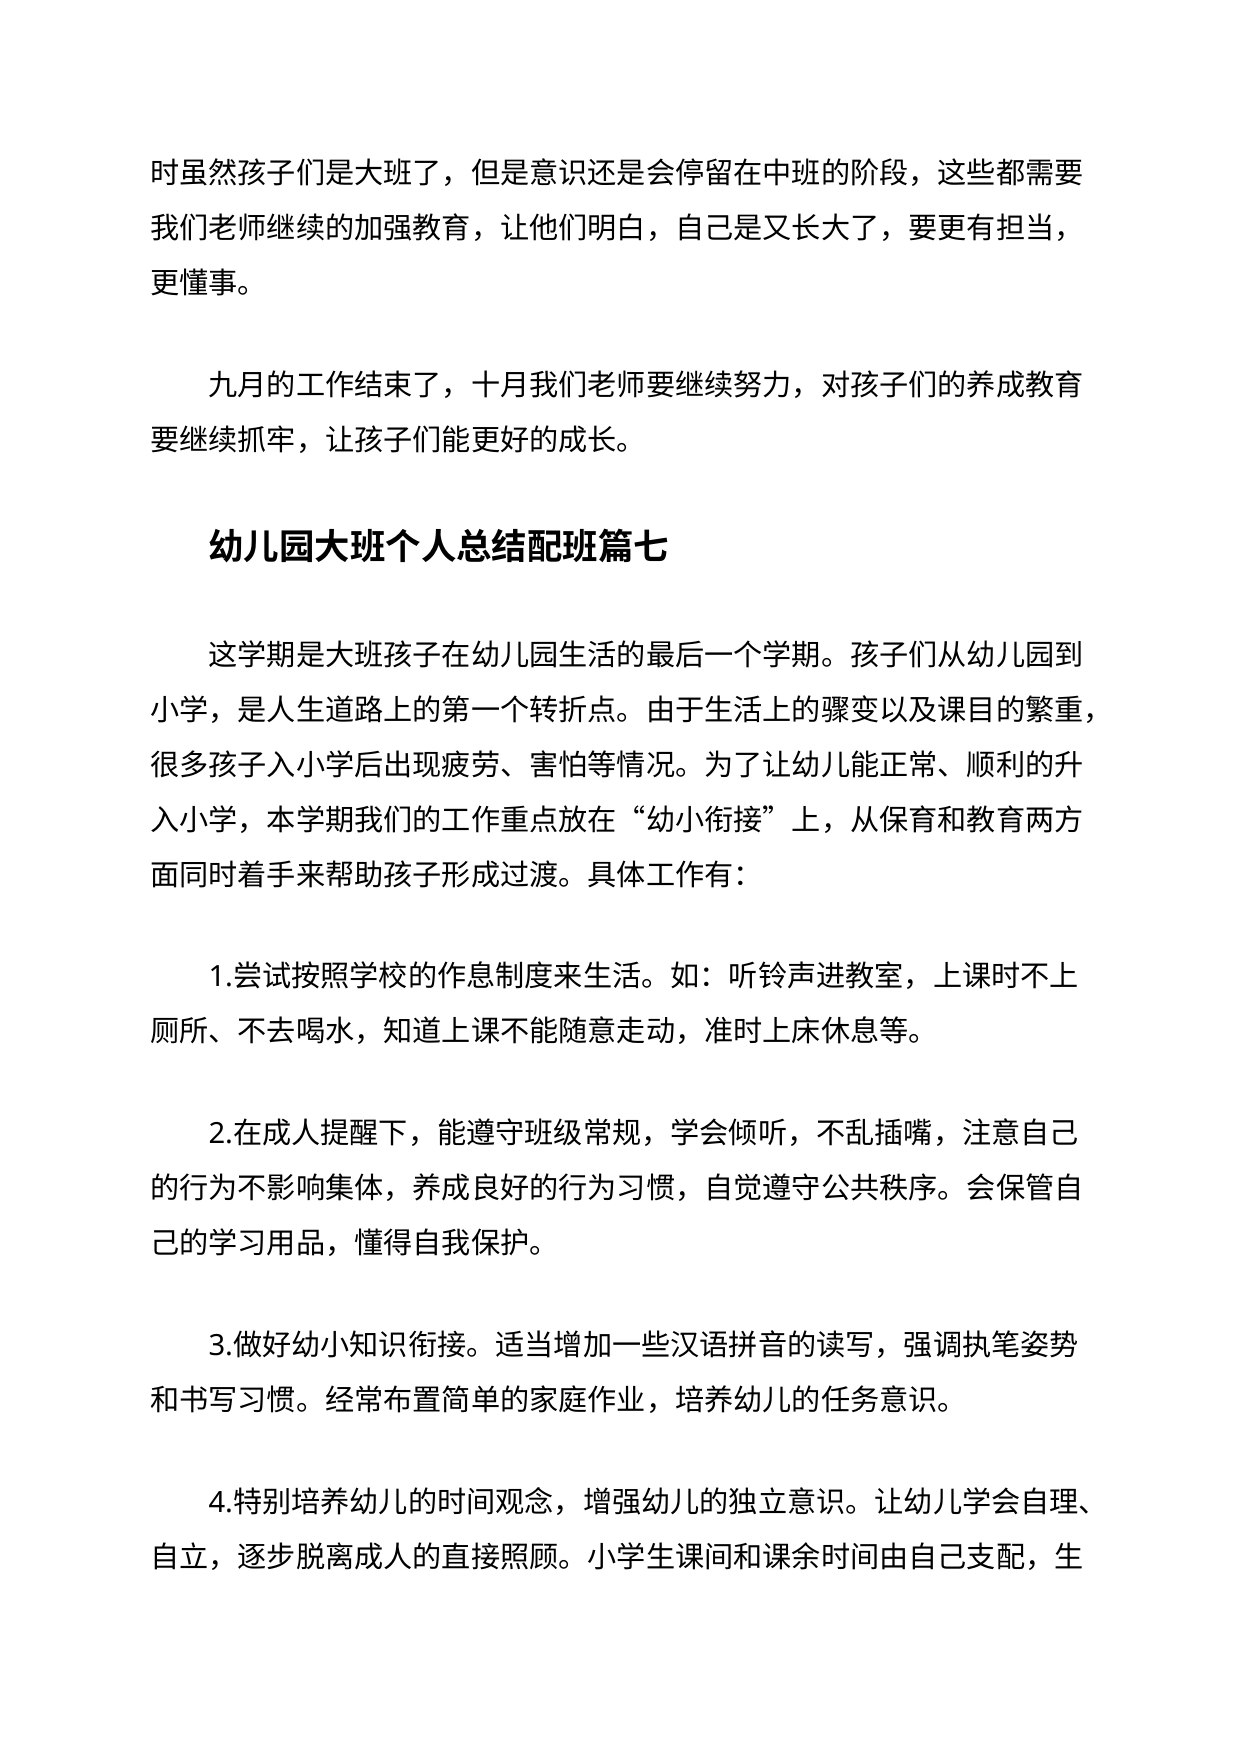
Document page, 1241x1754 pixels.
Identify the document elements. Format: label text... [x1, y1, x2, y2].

text 这学期是大班孩子在幼儿园生活的最后一个学期。孩子们从幼儿园到小学，是人生道路上的第一个转折点。由于生活上的骤变以及课目的繁重，很多孩子入小学后出现疲劳、害怕等情况。为了让幼儿能正常、顺利的升入小学，本学期我们的工作重点放在“幼小衔接”上，从保育和教育两方面同时着手来帮助孩子形成过渡。具体工作有： [150, 632, 1090, 893]
text 3.做好幼小知识衔接。适当增加一些汉语拼音的读写，强调执笔姿势和书写习惯。经常布置简单的家庭作业，培养幼儿的任务意识。 [150, 1321, 1090, 1419]
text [150, 1478, 1090, 1576]
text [150, 150, 1090, 302]
text 2.在成人提醒下，能遵守班级常规，学会倾听，不乱插嘴，注意自己的行为不影响集体，养成良好的行为习惯，自觉遵守公共秩序。会保管自己的学习用品，懂得自我保护。 [150, 1110, 1090, 1262]
text 幼儿园大班个人总结配班篇七 [150, 518, 1090, 569]
text 九月的工作结束了，十月我们老师要继续努力，对孩子们的养成教育要继续抓牢，让孩子们能更好的成长。 [150, 362, 1090, 459]
text 1.尝试按照学校的作息制度来生活。如：听铃声进教室，上课时不上厕所、不去喝水，知道上课不能随意走动，准时上床休息等。 [150, 953, 1090, 1050]
